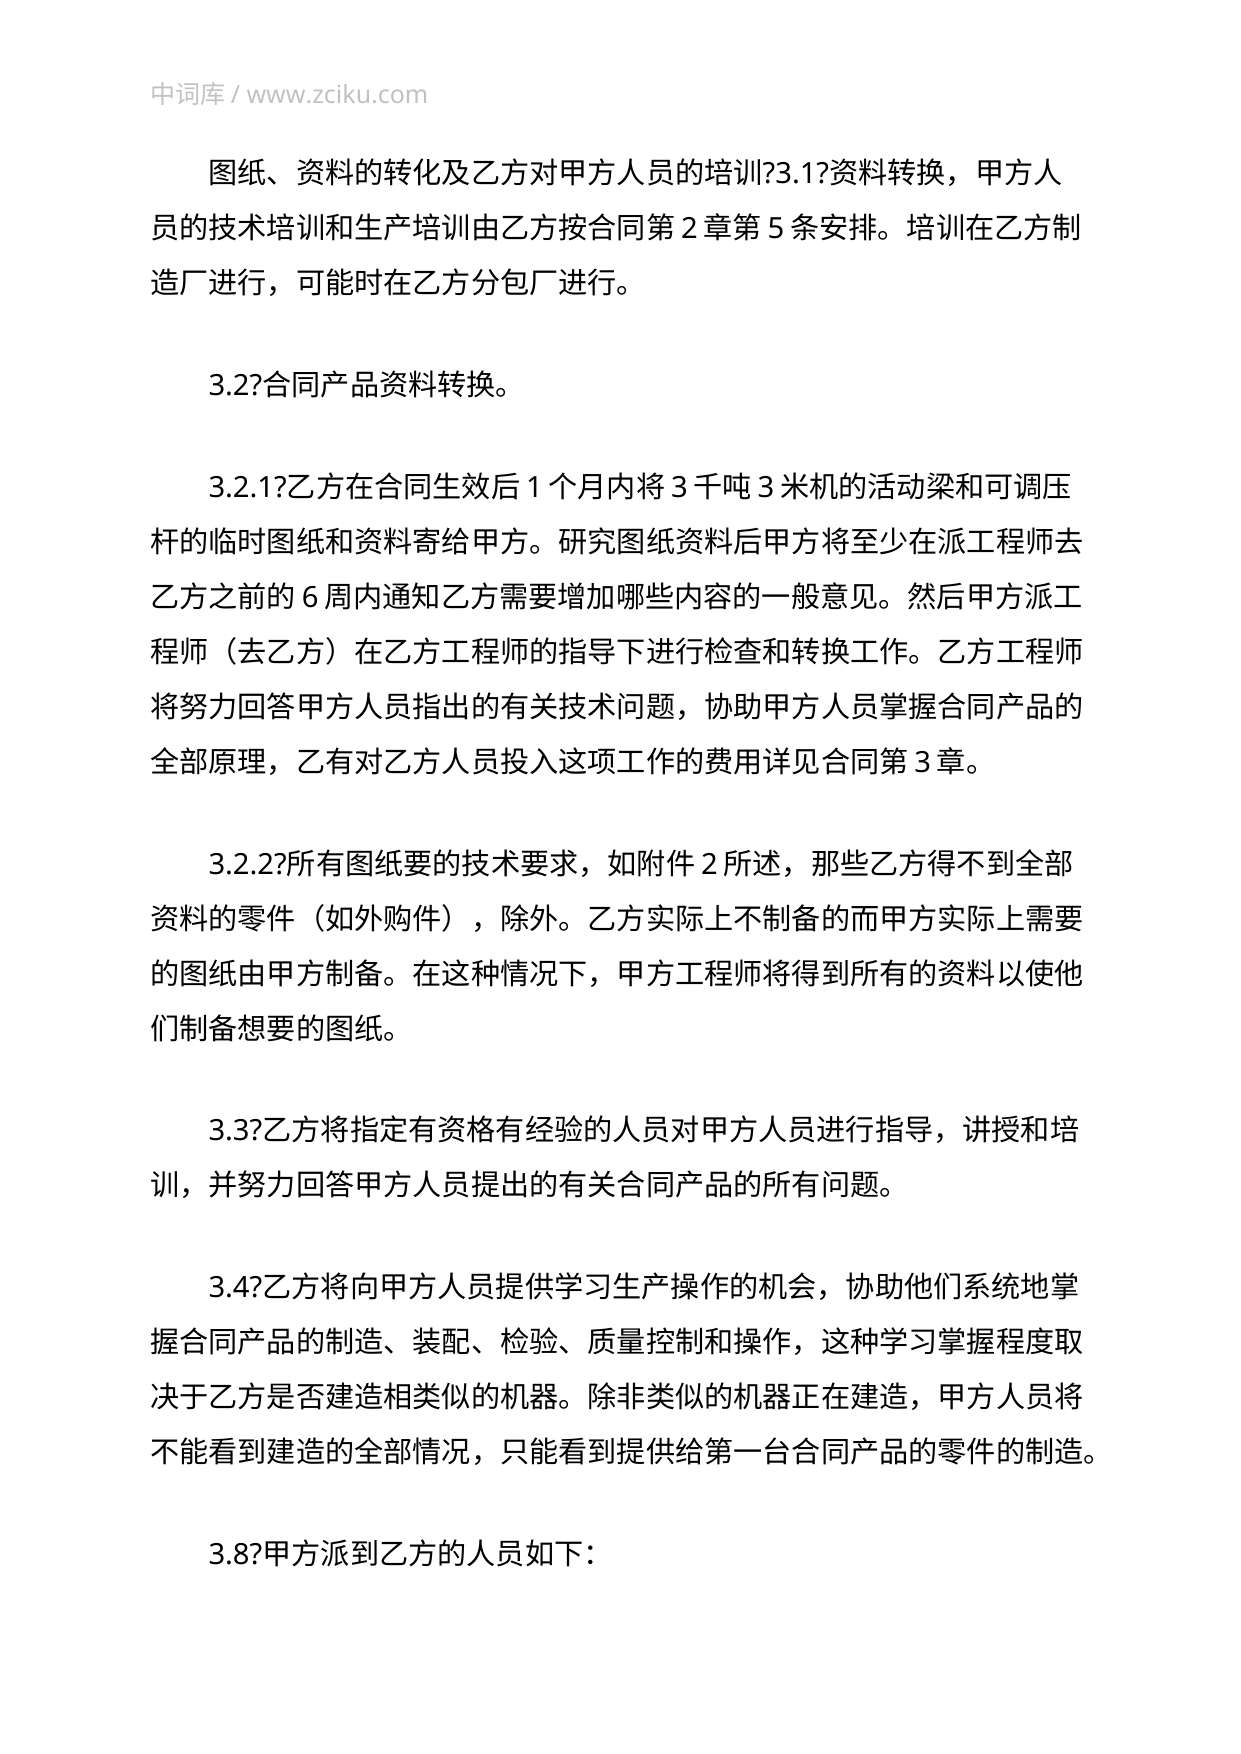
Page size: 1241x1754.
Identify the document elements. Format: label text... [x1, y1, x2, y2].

text 图纸、资料的转化及乙方对甲方人员的培训?3.1?资料转换，甲方人员的技术培训和生产培训由乙方按合同第2章第5条安排。培训在乙方制造厂进行，可能时在乙方分包厂进行。 [150, 150, 1090, 302]
text 3.4?乙方将向甲方人员提供学习生产操作的机会，协助他们系统地掌握合同产品的制造、装配、检验、质量控制和操作，这种学习掌握程度取决于乙方是否建造相类似的机器。除非类似的机器正在建造，甲方人员将不能看到建造的全部情况，只能看到提供给第一台合同产品的零件的制造。 [150, 1264, 1090, 1471]
text 3.2?合同产品资料转换。 [150, 362, 1090, 404]
text 3.8?甲方派到乙方的人员如下： [150, 1530, 1090, 1573]
text 3.2.1?乙方在合同生效后1个月内将3千吨3米机的活动梁和可调压杆的临时图纸和资料寄给甲方。研究图纸资料后甲方将至少在派工程师去乙方之前的6周内通知乙方需要增加哪些内容的一般意见。然后甲方派工程师（去乙方）在乙方工程师的指导下进行检查和转换工作。乙方工程师将努力回答甲方人员指出的有关技术问题，协助甲方人员掌握合同产品的全部原理，乙有对乙方人员投入这项工作的费用详见合同第3章。 [150, 464, 1090, 781]
text 3.2.2?所有图纸要的技术要求，如附件2所述，那些乙方得不到全部资料的零件（如外购件），除外。乙方实际上不制备的而甲方实际上需要的图纸由甲方制备。在这种情况下，甲方工程师将得到所有的资料以使他们制备想要的图纸。 [150, 840, 1090, 1047]
text 3.3?乙方将指定有资格有经验的人员对甲方人员进行指导，讲授和培训，并努力回答甲方人员提出的有关合同产品的所有问题。 [150, 1107, 1090, 1204]
